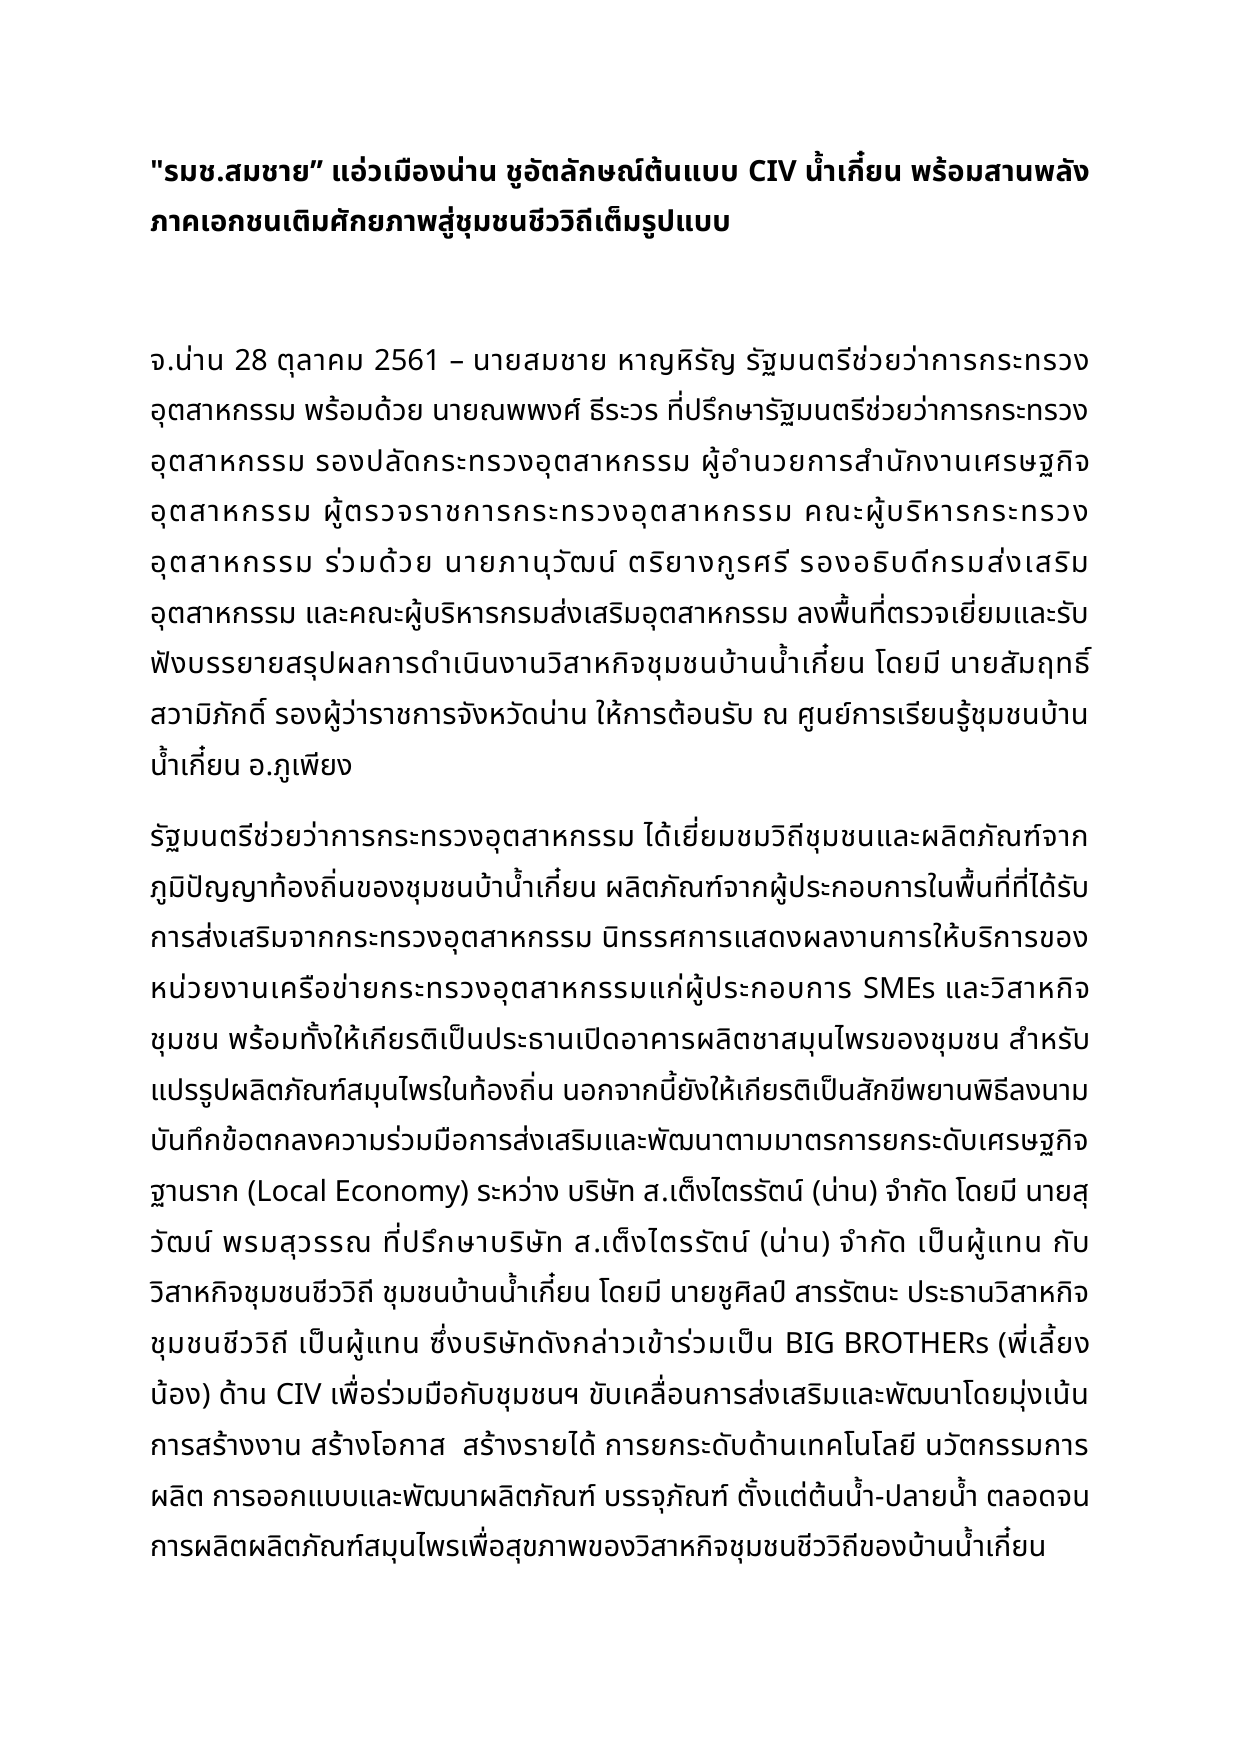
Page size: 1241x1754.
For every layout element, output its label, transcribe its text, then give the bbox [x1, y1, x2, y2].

text จ.น่าน 28 ตุลาคม 2561 – นายสมชาย หาญหิรัญ รัฐมนตรีช่วยว่าการกระทรวงอุตสาหกรรม พร้อมด้วย นายณพพงศ์ ธีระวร ที่ปรึกษารัฐมนตรีช่วยว่าการกระทรวงอุตสาหกรรม รองปลัดกระทรวงอุตสาหกรรม ผู้อำนวยการสำนักงานเศรษฐกิจอุตสาหกรรม ผู้ตรวจราชการกระทรวงอุตสาหกรรม คณะผู้บริหารกระทรวงอุตสาหกรรม ร่วมด้วย นายภานุวัฒน์ ตริยางกูรศรี รองอธิบดีกรมส่งเสริมอุตสาหกรรม และคณะผู้บริหารกรมส่งเสริมอุตสาหกรรม ลงพื้นที่ตรวจเยี่ยมและรับฟังบรรยายสรุปผลการดำเนินงานวิสาหกิจชุมชนบ้านน้ำเกี๋ยน โดยมี นายสัมฤทธิ์ สวามิภักดิ์ รองผู้ว่าราชการจังหวัดน่าน ให้การต้อนรับ ณ ศูนย์การเรียนรู้ชุมชนบ้านน้ำเกี๋ยน อ.ภูเพียง [150, 339, 1090, 788]
text รัฐมนตรีช่วยว่าการกระทรวงอุตสาหกรรม ได้เยี่ยมชมวิถีชุมชนและผลิตภัณฑ์จากภูมิปัญญาท้องถิ่นของชุมชนบ้าน้ำเกี๋ยน ผลิตภัณฑ์จากผู้ประกอบการในพื้นที่ที่ได้รับการส่งเสริมจากกระทรวงอุตสาหกรรม นิทรรศการแสดงผลงานการให้บริการของหน่วยงานเครือข่ายกระทรวงอุตสาหกรรมแก่ผู้ประกอบการ SMEs และวิสาหกิจชุมชน พร้อมทั้งให้เกียรติเป็นประธานเปิดอาคารผลิตชาสมุนไพรของชุมชน สำหรับแปรรูปผลิตภัณฑ์สมุนไพรในท้องถิ่น นอกจากนี้ยังให้เกียรติเป็นสักขีพยานพิธีลงนามบันทึกข้อตกลงความร่วมมือการส่งเสริมและพัฒนาตามมาตรการยกระดับเศรษฐกิจฐานราก (Local Economy) ระหว่าง บริษัท ส.เต็งไตรรัตน์ (น่าน) จำกัด โดยมี นายสุวัฒน์ พรมสุวรรณ ที่ปรึกษาบริษัท ส.เต็งไตรรัตน์ (น่าน) จำกัด เป็นผู้แทน กับ วิสาหกิจชุมชนชีววิถี ชุมชนบ้านน้ำเกี๋ยน โดยมี นายชูศิลป์ สารรัตนะ ประธานวิสาหกิจชุมชนชีววิถี เป็นผู้แทน ซึ่งบริษัทดังกล่าวเข้าร่วมเป็น BIG BROTHERs (พี่เลี้ยงน้อง) ด้าน CIV เพื่อร่วมมือกับชุมชนฯ ขับเคลื่อนการส่งเสริมและพัฒนาโดยมุ่งเน้นการสร้างงาน สร้างโอกาส สร้างรายได้ การยกระดับด้านเทคโนโลยี นวัตกรรมการผลิต การออกแบบและพัฒนาผลิตภัณฑ์ บรรจุภัณฑ์ ตั้งแต่ต้นน้ำ-ปลายน้ำ ตลอดจนการผลิตผลิตภัณฑ์สมุนไพรเพื่อสุขภาพของวิสาหกิจชุมชนชีววิถีของบ้านน้ำเกี๋ยน [150, 816, 1090, 1570]
text "รมช.สมชาย” แอ่วเมืองน่าน ชูอัตลักษณ์ต้นแบบ CIV น้ำเกี๋ยน พร้อมสานพลังภาคเอกชนเติมศักยภาพสู่ชุมชนชีววิถีเต็มรูปแบบ [150, 150, 1090, 245]
